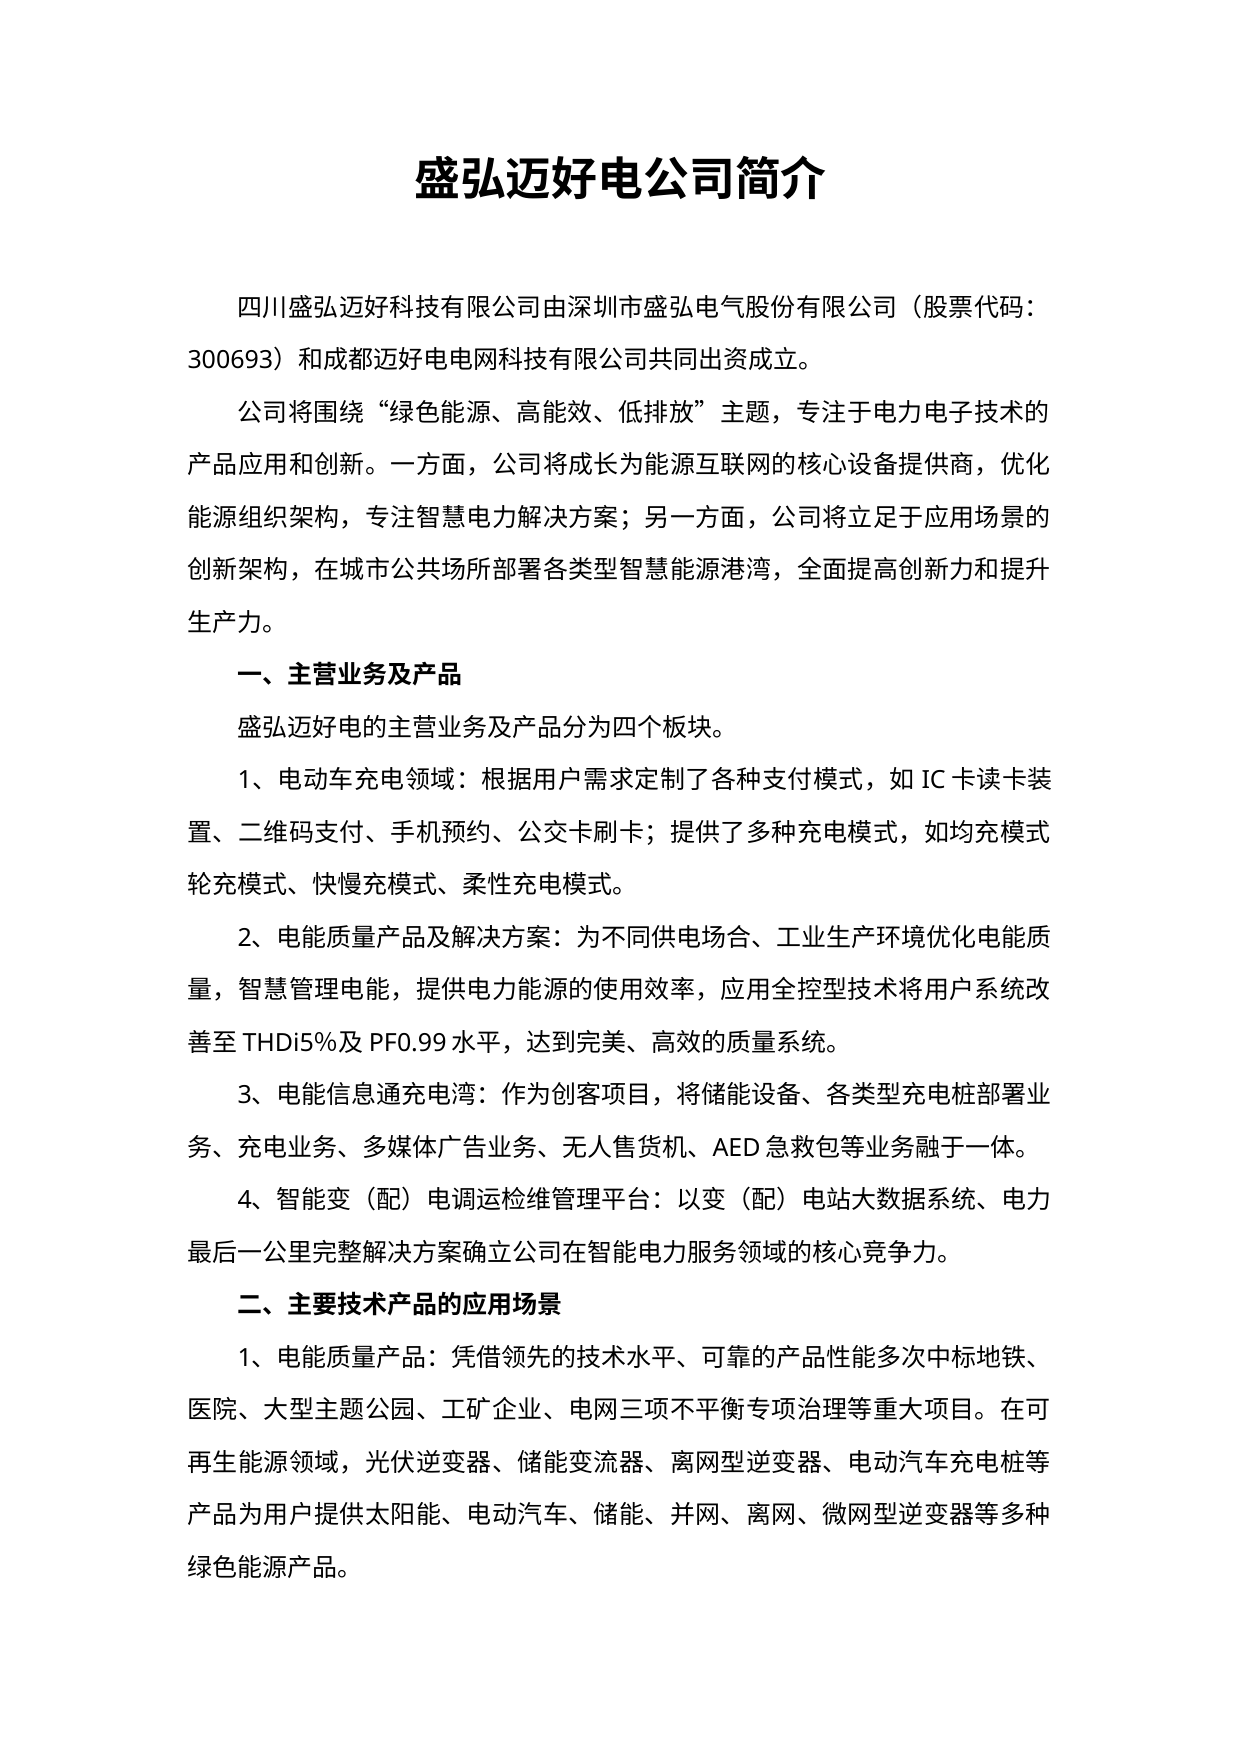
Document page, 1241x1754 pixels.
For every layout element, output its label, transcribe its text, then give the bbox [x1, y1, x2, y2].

text 3、电能信息通充电湾：作为创客项目，将储能设备、各类型充电桩部署业务、充电业务、多媒体广告业务、无人售货机、AED急救包等业务融于一体。 [187, 1075, 1053, 1163]
text 公司将围绕“绿色能源、高能效、低排放”主题，专注于电力电子技术的产品应用和创新。一方面，公司将成长为能源互联网的核心设备提供商，优化能源组织架构，专注智慧电力解决方案；另一方面，公司将立足于应用场景的创新架构，在城市公共场所部署各类型智慧能源港湾，全面提高创新力和提升生产力。 [187, 392, 1053, 638]
text 盛弘迈好电的主营业务及产品分为四个板块。 [187, 707, 1053, 743]
text 2、电能质量产品及解决方案：为不同供电场合、工业生产环境优化电能质量，智慧管理电能，提供电力能源的使用效率，应用全控型技术将用户系统改善至THDi5％及PF0.99水平，达到完美、高效的质量系统。 [187, 917, 1053, 1058]
text 盛弘迈好电公司简介 [187, 142, 1053, 208]
text 四川盛弘迈好科技有限公司由深圳市盛弘电气股份有限公司（股票代码：300693）和成都迈好电电网科技有限公司共同出资成立。 [187, 287, 1053, 376]
text 1、电动车充电领域：根据用户需求定制了各种支付模式，如IC卡读卡装置、二维码支付、手机预约、公交卡刷卡；提供了多种充电模式，如均充模式、轮充模式、快慢充模式、柔性充电模式。 [187, 760, 1053, 901]
text 一、主营业务及产品 [187, 655, 1053, 691]
text 4、智能变（配）电调运检维管理平台：以变（配）电站大数据系统、电力最后一公里完整解决方案确立公司在智能电力服务领域的核心竞争力。 [187, 1180, 1053, 1268]
text 二、主要技术产品的应用场景 [187, 1285, 1053, 1321]
text 1、电能质量产品：凭借领先的技术水平、可靠的产品性能多次中标地铁、医院、大型主题公园、工矿企业、电网三项不平衡专项治理等重大项目。在可再生能源领域，光伏逆变器、储能变流器、离网型逆变器、电动汽车充电桩等产品为用户提供太阳能、电动汽车、储能、并网、离网、微网型逆变器等多种绿色能源产品。 [187, 1337, 1053, 1583]
